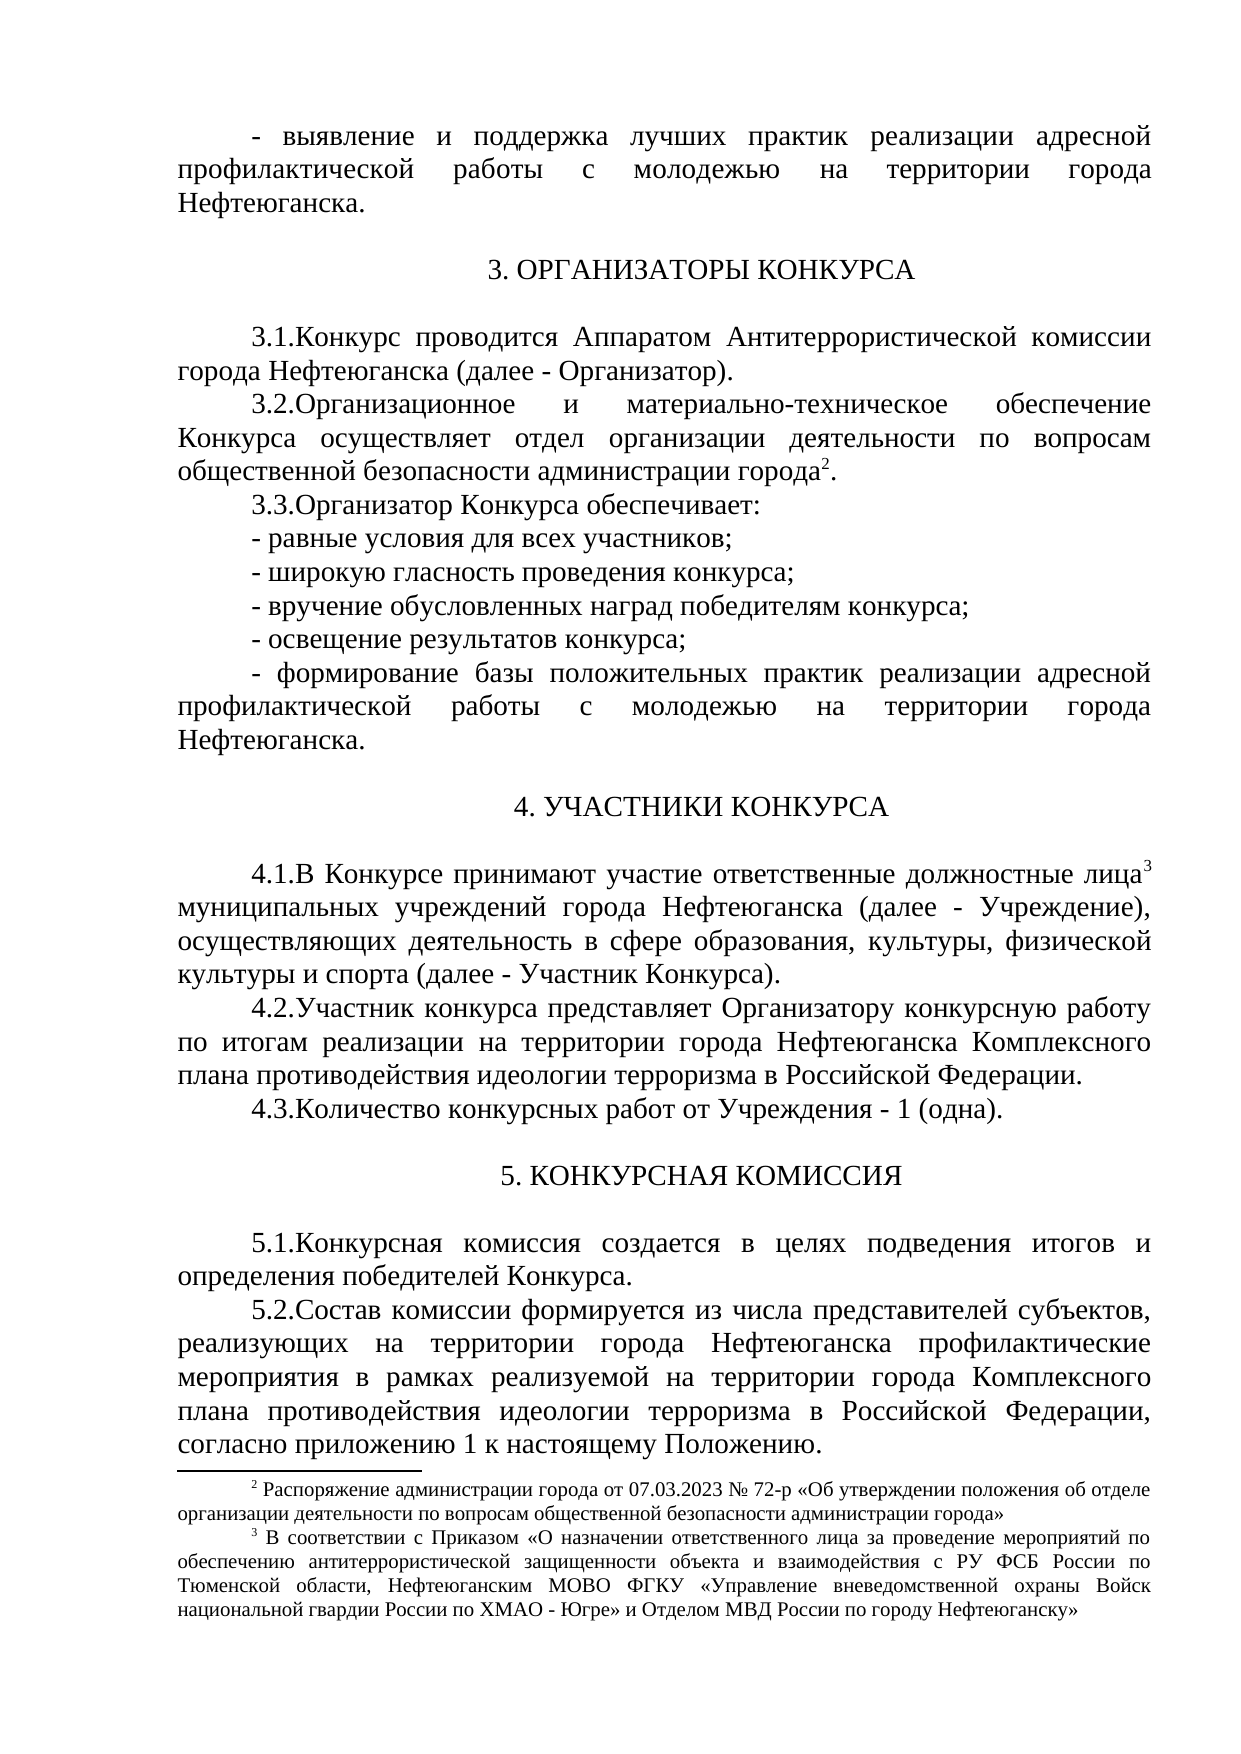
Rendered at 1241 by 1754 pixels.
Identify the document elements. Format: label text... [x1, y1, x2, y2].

title - выявление и поддержка лучших практик реализации адресной профилактической работы с молодежью на территории города Нефтеюганска. [177, 118, 1152, 219]
text 5.2.Состав комиссии формируется из числа представителей субъектов, реализующих на территории города Нефтеюганска профилактические мероприятия в рамках реализуемой на территории города Комплексного плана противодействия идеологии терроризма в Российской Федерации, согласно приложению 1 к настоящему Положению. [177, 1292, 1152, 1460]
text 4.1.В Конкурсе принимают участие ответственные должностные лица муниципальных учреждений города Нефтеюганска (далее - Учреждение), осуществляющих деятельность в сфере образования, культуры, физической культуры и спорта (далее - Участник Конкурса). [177, 856, 1152, 990]
text 3.3.Организатор Конкурса обеспечивает: [177, 487, 1152, 521]
text 5. КОНКУРСНАЯ КОМИССИЯ [177, 1158, 1152, 1191]
text 4. УЧАСТНИКИ КОНКУРСА [177, 789, 1152, 822]
text - формирование базы положительных практик реализации адресной профилактической работы с молодежью на территории города Нефтеюганска. [177, 655, 1152, 755]
text 4.3.Количество конкурсных работ от Учреждения - 1 (одна). [177, 1091, 1152, 1124]
text - равные условия для всех участников; [177, 521, 1152, 554]
text - вручение обусловленных наград победителям конкурса; [177, 588, 1152, 621]
text - освещение результатов конкурса; [177, 621, 1152, 655]
text 3.2.Организационное и материально-техническое обеспечение Конкурса осуществляет отдел организации деятельности по вопросам общественной безопасности администрации города. [177, 386, 1152, 487]
text - широкую гласность проведения конкурса; [177, 554, 1152, 588]
text 5.1.Конкурсная комиссия создается в целях подведения итогов и определения победителей Конкурса. [177, 1225, 1152, 1292]
text 3.1.Конкурс проводится Аппаратом Антитеррористической комиссии города Нефтеюганска (далее - Организатор). [177, 319, 1152, 386]
text 4.2.Участник конкурса представляет Организатору конкурсную работу по итогам реализации на территории города Нефтеюганска Комплексного плана противодействия идеологии терроризма в Российской Федерации. [177, 990, 1152, 1091]
text 3. ОРГАНИЗАТОРЫ КОНКУРСА [177, 252, 1152, 286]
